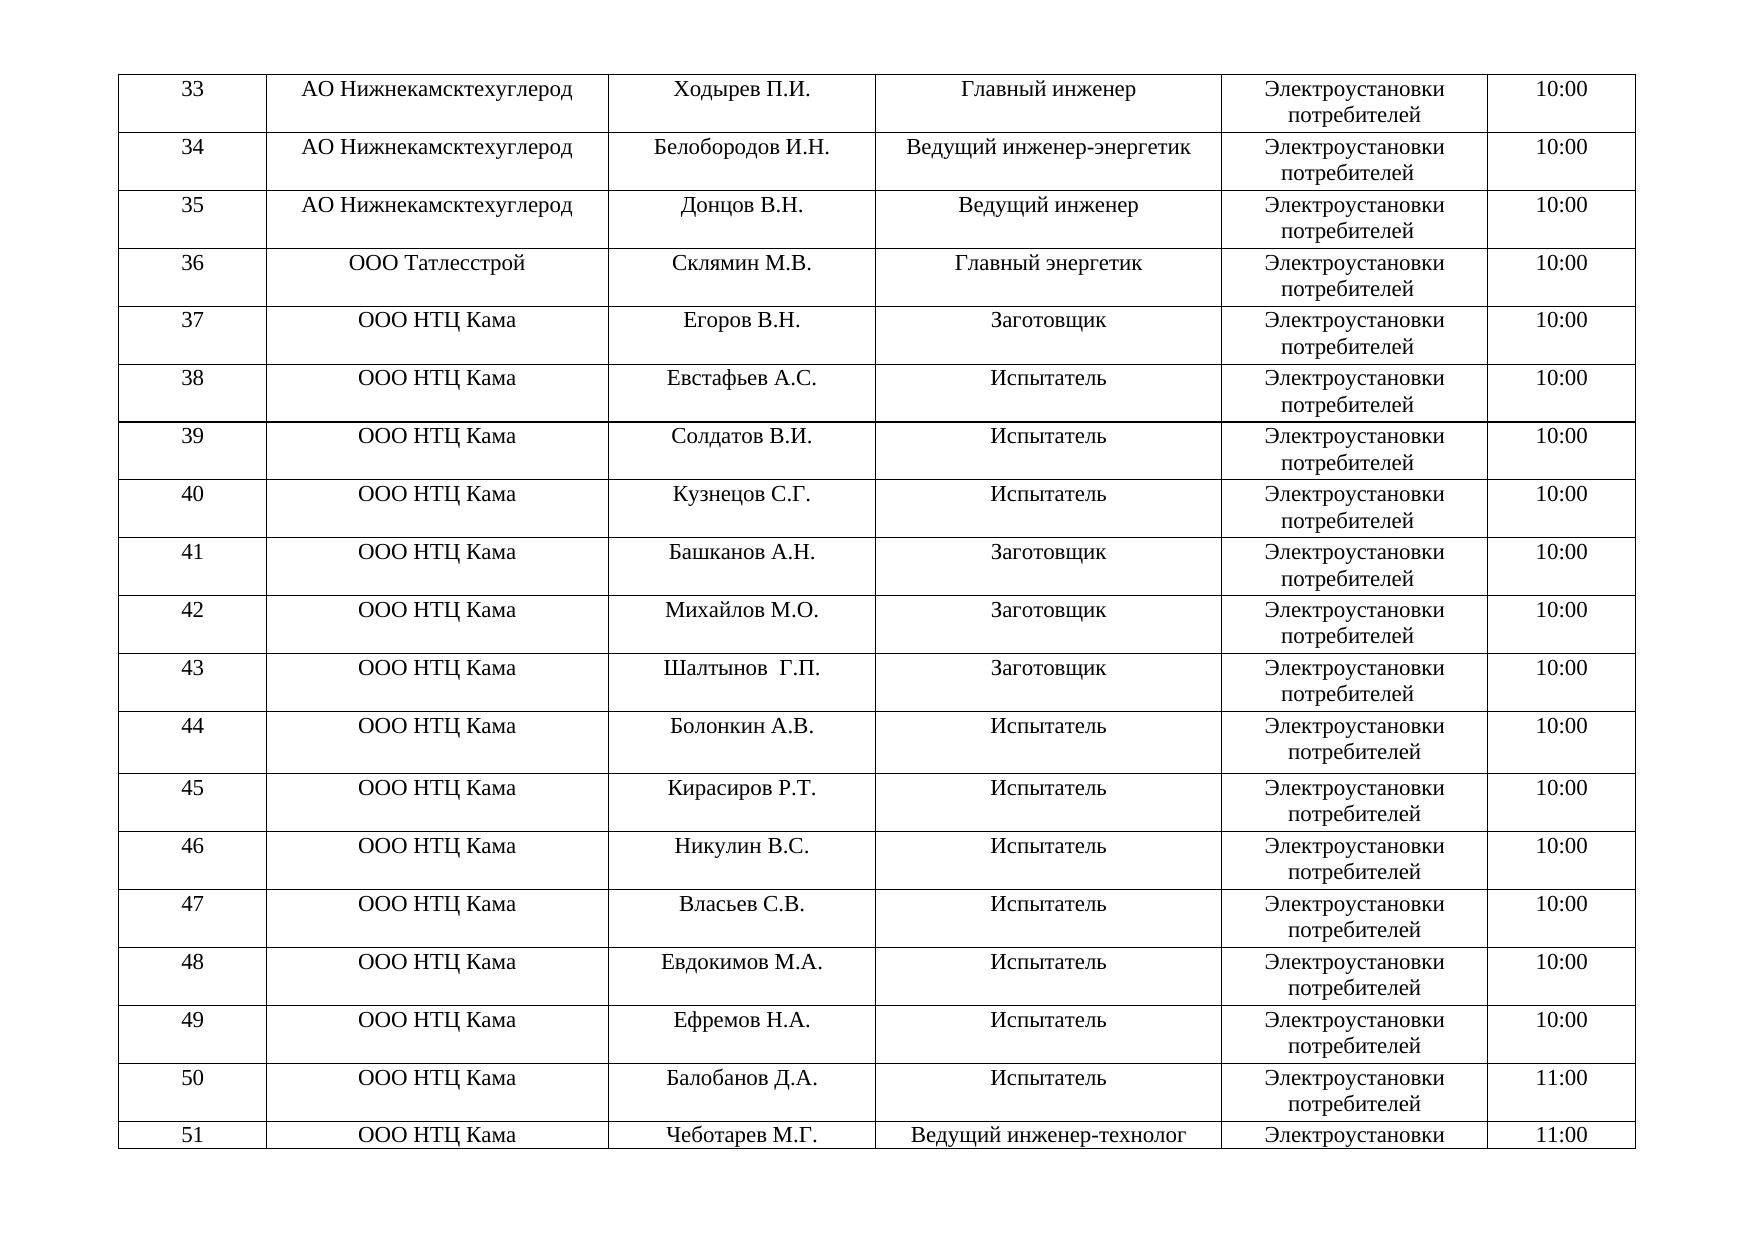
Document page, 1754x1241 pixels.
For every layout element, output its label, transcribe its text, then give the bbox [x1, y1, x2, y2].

table_cell Ведущий инженер-энергетик [876, 133, 1221, 190]
table_cell АО Нижнекамсктехуглерод [267, 133, 608, 190]
table_cell 46 [119, 832, 266, 889]
table_cell Солдатов В.И. [609, 423, 875, 479]
table_cell ООО НТЦ Кама [267, 1006, 608, 1063]
table_cell 10:00 [1488, 191, 1635, 248]
table_cell Кузнецов С.Г. [609, 480, 875, 537]
table_cell 10:00 [1488, 774, 1635, 831]
table_cell 10:00 [1488, 890, 1635, 947]
table_cell 34 [119, 133, 266, 190]
table_cell Испытатель [876, 480, 1221, 537]
table_cell ООО НТЦ Кама [267, 538, 608, 595]
table_cell Ефремов Н.А. [609, 1006, 875, 1063]
table_cell 45 [119, 774, 266, 831]
table_cell ООО НТЦ Кама [267, 654, 608, 711]
table_cell ООО НТЦ Кама [267, 365, 608, 421]
table_cell Шалтынов Г.П. [609, 654, 875, 711]
table_cell 41 [119, 538, 266, 595]
table_cell 49 [119, 1006, 266, 1063]
table_cell 10:00 [1488, 249, 1635, 306]
table_cell Болонкин А.В. [609, 712, 875, 773]
table_cell ООО НТЦ Кама [267, 423, 608, 479]
table_cell ООО НТЦ Кама [267, 712, 608, 773]
table_cell Евстафьев А.С. [609, 365, 875, 421]
table_cell Испытатель [876, 365, 1221, 421]
table_cell Электроустановки потребителей [1222, 538, 1487, 595]
table_cell Заготовщик [876, 596, 1221, 653]
table_cell ООО НТЦ Кама [267, 1122, 608, 1148]
table_cell Евдокимов М.А. [609, 948, 875, 1005]
table_cell 11:00 [1488, 1122, 1635, 1148]
table_cell Никулин В.С. [609, 832, 875, 889]
table_cell Белобородов И.Н. [609, 133, 875, 190]
table_cell Испытатель [876, 832, 1221, 889]
table_cell 51 [119, 1122, 266, 1148]
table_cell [1222, 1122, 1487, 1148]
table_cell 10:00 [1488, 75, 1635, 132]
table_cell 37 [119, 307, 266, 363]
table_cell 40 [119, 480, 266, 537]
table_cell ООО НТЦ Кама [267, 1064, 608, 1121]
table_cell Электроустановки потребителей [1222, 423, 1487, 479]
table_cell ООО Татлесстрой [267, 249, 608, 306]
table_cell 42 [119, 596, 266, 653]
table_cell Электроустановки потребителей [1222, 774, 1487, 831]
table_cell Кирасиров Р.Т. [609, 774, 875, 831]
table_cell Электроустановки потребителей [1222, 1006, 1487, 1063]
table_cell Электроустановки потребителей [1222, 596, 1487, 653]
table_cell ООО НТЦ Кама [267, 307, 608, 363]
table_cell Заготовщик [876, 307, 1221, 363]
table_cell 10:00 [1488, 480, 1635, 537]
table_cell 10:00 [1488, 832, 1635, 889]
table_cell Испытатель [876, 890, 1221, 947]
table_cell Главный инженер [876, 75, 1221, 132]
table_cell 10:00 [1488, 1006, 1635, 1063]
table_cell Испытатель [876, 774, 1221, 831]
table_cell ООО НТЦ Кама [267, 948, 608, 1005]
table_cell 44 [119, 712, 266, 773]
table_cell 50 [119, 1064, 266, 1121]
table_cell 36 [119, 249, 266, 306]
table_cell 10:00 [1488, 712, 1635, 773]
table_cell Башканов А.Н. [609, 538, 875, 595]
table_cell Электроустановки потребителей [1222, 712, 1487, 773]
table_cell Донцов В.Н. [609, 191, 875, 248]
table_cell 47 [119, 890, 266, 947]
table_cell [1222, 75, 1487, 132]
table_cell 38 [119, 365, 266, 421]
table_cell 35 [119, 191, 266, 248]
table_cell Главный энергетик [876, 249, 1221, 306]
table_cell Испытатель [876, 1064, 1221, 1121]
table_cell 10:00 [1488, 365, 1635, 421]
table_cell Электроустановки потребителей [1222, 832, 1487, 889]
table_cell Михайлов М.О. [609, 596, 875, 653]
table_cell 39 [119, 423, 266, 479]
table_cell 43 [119, 654, 266, 711]
table_cell 10:00 [1488, 423, 1635, 479]
table_cell Электроустановки потребителей [1222, 133, 1487, 190]
table_cell ООО НТЦ Кама [267, 774, 608, 831]
table_cell ООО НТЦ Кама [267, 890, 608, 947]
table_cell ООО НТЦ Кама [267, 832, 608, 889]
table_cell ООО НТЦ Кама [267, 480, 608, 537]
table_cell Чеботарев М.Г. [609, 1122, 875, 1148]
table_cell Власьев С.В. [609, 890, 875, 947]
table_cell 48 [119, 948, 266, 1005]
table_cell 33 [119, 75, 266, 132]
table_cell 10:00 [1488, 133, 1635, 190]
table_cell 10:00 [1488, 596, 1635, 653]
table_cell Электроустановки потребителей [1222, 249, 1487, 306]
table_cell Испытатель [876, 948, 1221, 1005]
table_cell Электроустановки потребителей [1222, 948, 1487, 1005]
table_cell Испытатель [876, 423, 1221, 479]
table_cell 10:00 [1488, 948, 1635, 1005]
table_cell Ведущий инженер [876, 191, 1221, 248]
table_cell Балобанов Д.А. [609, 1064, 875, 1121]
table_cell Электроустановки потребителей [1222, 890, 1487, 947]
table_cell Егоров В.Н. [609, 307, 875, 363]
table_cell 11:00 [1488, 1064, 1635, 1121]
table_cell Электроустановки потребителей [1222, 365, 1487, 421]
table_cell Испытатель [876, 712, 1221, 773]
table_cell 10:00 [1488, 538, 1635, 595]
table_cell Электроустановки потребителей [1222, 191, 1487, 248]
table_cell ООО НТЦ Кама [267, 596, 608, 653]
table_cell 10:00 [1488, 654, 1635, 711]
table_cell Заготовщик [876, 654, 1221, 711]
table_cell Заготовщик [876, 538, 1221, 595]
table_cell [876, 1122, 1221, 1148]
table_cell 10:00 [1488, 307, 1635, 363]
table_cell Склямин М.В. [609, 249, 875, 306]
table_cell Электроустановки потребителей [1222, 307, 1487, 363]
table_cell Ходырев П.И. [609, 75, 875, 132]
table_cell АО Нижнекамсктехуглерод [267, 75, 608, 132]
table_cell АО Нижнекамсктехуглерод [267, 191, 608, 248]
table_cell Электроустановки потребителей [1222, 1064, 1487, 1121]
table_cell Электроустановки потребителей [1222, 480, 1487, 537]
table_cell Электроустановки потребителей [1222, 654, 1487, 711]
table_cell Испытатель [876, 1006, 1221, 1063]
